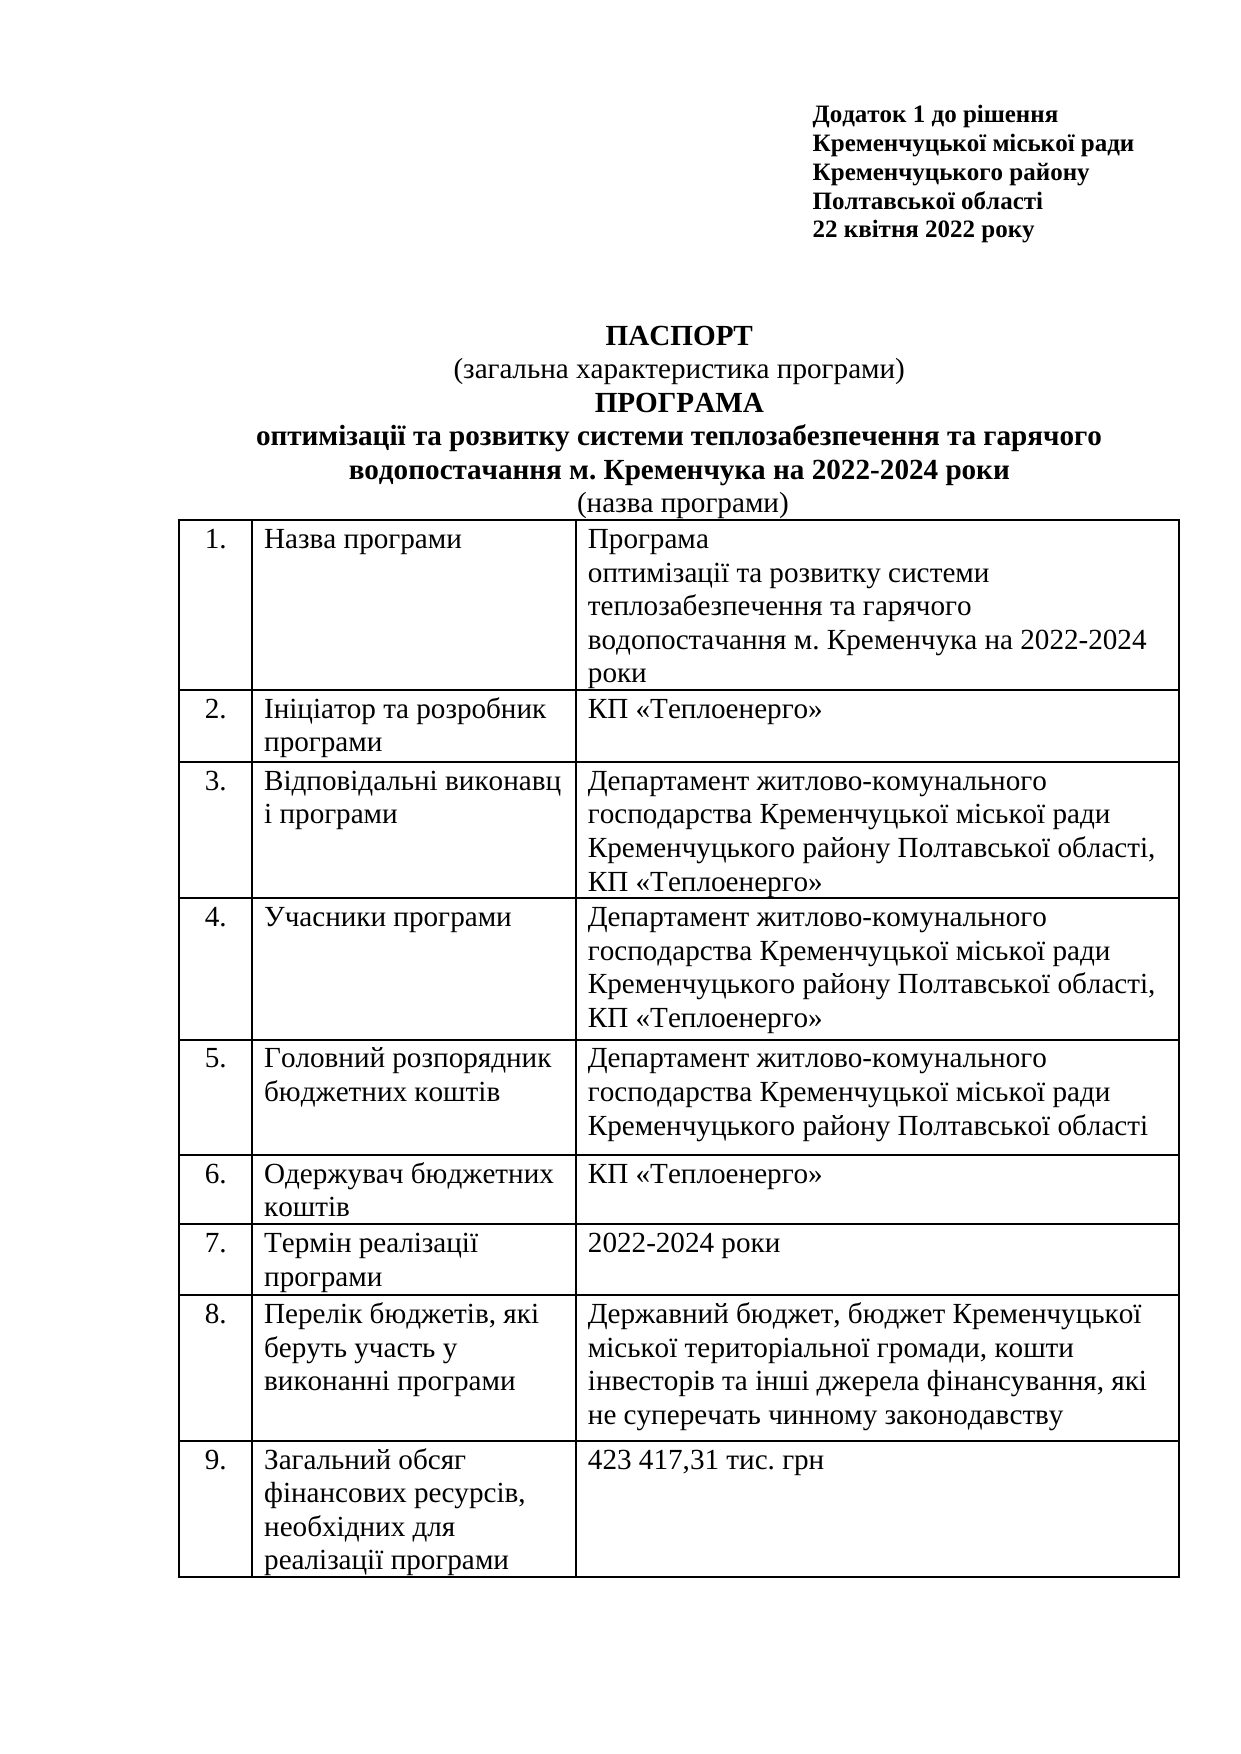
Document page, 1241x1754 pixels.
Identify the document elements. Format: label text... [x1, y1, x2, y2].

table_cell 8. [180, 1296, 251, 1440]
table_cell Ініціатор та розробник програми [253, 691, 575, 761]
table_cell Термін реалізації програми [253, 1225, 575, 1294]
table_cell 9. [180, 1442, 251, 1576]
table_cell 5. [180, 1041, 251, 1154]
text оптимізації та розвитку системи теплозабезпечення та гарячого водопостачання м. Кременчука на 2022-2024 роки [177, 418, 1181, 486]
table_cell Одержувач бюджетних коштів [253, 1156, 575, 1223]
table_cell Департамент житлово-комунального господарства Кременчуцької міської ради Кременчуцького району Полтавської області, КП «Теплоенерго» [577, 763, 1178, 897]
table_header 1. [180, 521, 251, 689]
table_cell 4. [180, 899, 251, 1038]
table_header Назва програми [253, 521, 575, 689]
table_cell Департамент житлово-комунального господарства Кременчуцької міської ради Кременчуцького району Полтавської області [577, 1041, 1178, 1154]
table_cell 2. [180, 691, 251, 761]
table_cell КП «Теплоенерго» [577, 691, 1178, 761]
text (назва програми) [177, 486, 1181, 519]
table_cell 3. [180, 763, 251, 897]
table_cell Відповідальні виконавці програми [253, 763, 575, 897]
table_cell Загальний обсяг фінансових ресурсів, необхідних для реалізації програми [253, 1442, 575, 1576]
table_cell Учасники програми [253, 899, 575, 1038]
text ПАСПОРТ [177, 318, 1181, 351]
text ПРОГРАМА [177, 385, 1181, 418]
table_cell Департамент житлово-комунального господарства Кременчуцької міської ради Кременчуцького району Полтавської області, КП «Теплоенерго» [577, 899, 1178, 1038]
table_header Програма оптимізації та розвитку системи теплозабезпечення та гарячого водопостачання м. Кременчука на 2022-2024 роки [577, 521, 1178, 689]
table_cell КП «Теплоенерго» [577, 1156, 1178, 1223]
text (загальна характеристика програми) [177, 351, 1181, 385]
table_cell 2022-2024 роки [577, 1225, 1178, 1294]
table_cell 423 417,31 тис. грн [577, 1442, 1178, 1576]
table_cell Головний розпорядник бюджетних коштів [253, 1041, 575, 1154]
table_cell Перелік бюджетів, які беруть участь у виконанні програми [253, 1296, 575, 1440]
table_cell 7. [180, 1225, 251, 1294]
table_cell 6. [180, 1156, 251, 1223]
table_header Додаток 1 до рішення Кременчуцької міської ради Кременчуцького району Полтавської області 22 квітня 2022 року [801, 100, 1162, 263]
table_cell Державний бюджет, бюджет Кременчуцької міської територіальної громади, кошти інвесторів та інші джерела фінансування, які не суперечать чинному законодавству [577, 1296, 1178, 1440]
